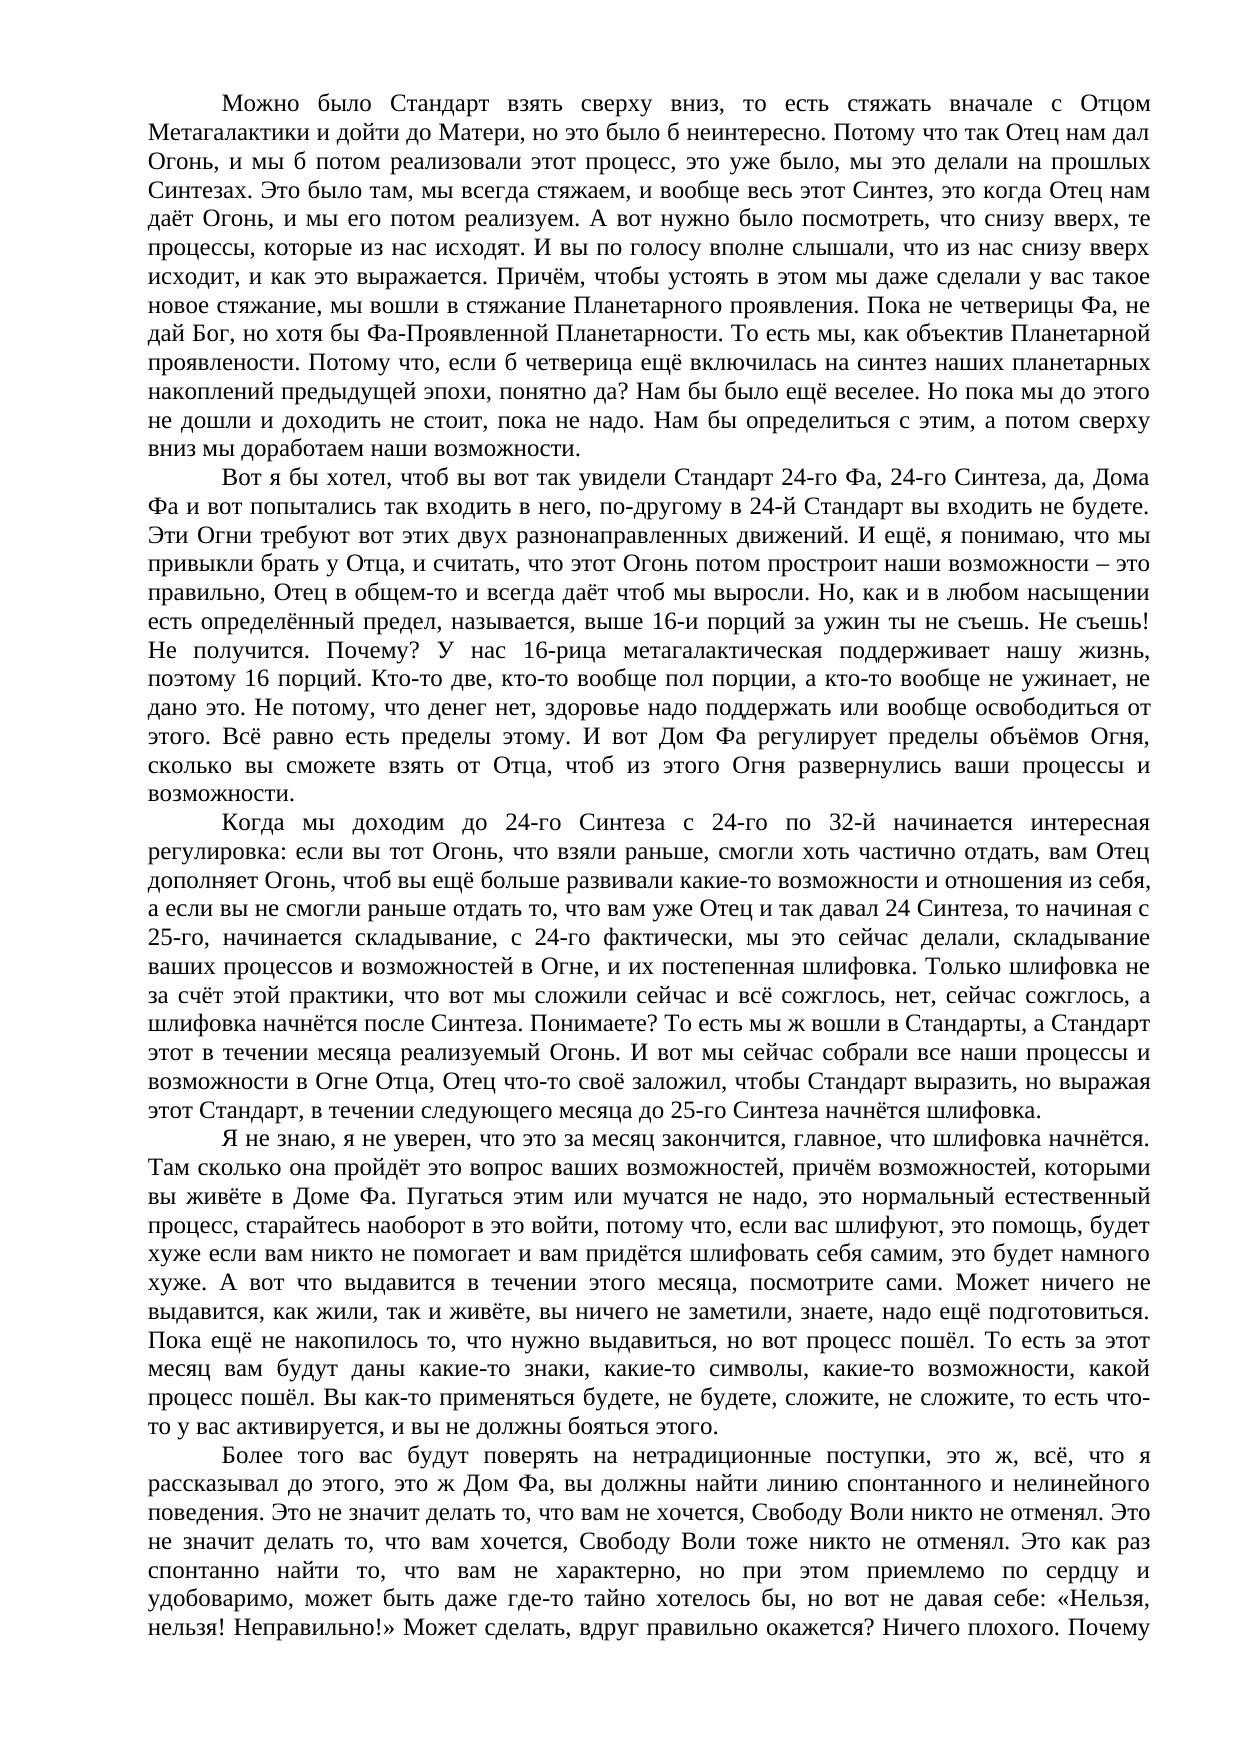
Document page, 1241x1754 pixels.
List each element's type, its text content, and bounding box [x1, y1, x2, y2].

text Можно было Стандарт взять сверху вниз, то есть стяжать вначале с Отцом Метагалактики и дойти до Матери, но это было б неинтересно. Потому что так Отец нам дал Огонь, и мы б потом реализовали этот процесс, это уже было, мы это делали на прошлых Синтезах. Это было там, мы всегда стяжаем, и вообще весь этот Синтез, это когда Отец нам даёт Огонь, и мы его потом реализуем. А вот нужно было посмотреть, что снизу вверх, те процессы, которые из нас исходят. И вы по голосу вполне слышали, что из нас снизу вверх исходит, и как это выражается. Причём, чтобы устоять в этом мы даже сделали у вас такое новое стяжание, мы вошли в стяжание Планетарного проявления. Пока не четверицы Фа, не дай Бог, но хотя бы Фа-Проявленной Планетарности. То есть мы, как объектив Планетарной проявлености. Потому что, если б четверица ещё включилась на синтез наших планетарных накоплений предыдущей эпохи, понятно да? Нам бы было ещё веселее. Но пока мы до этого не дошли и доходить не стоит, пока не надо. Нам бы определиться с этим, а потом сверху вниз мы доработаем наши возможности. [148, 88, 1152, 462]
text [148, 1440, 1152, 1641]
text Когда мы доходим до 24-го Синтеза с 24-го по 32-й начинается интересная регулировка: если вы тот Огонь, что взяли раньше, смогли хоть частично отдать, вам Отец дополняет Огонь, чтоб вы ещё больше развивали какие-то возможности и отношения из себя, а если вы не смогли раньше отдать то, что вам уже Отец и так давал 24 Синтеза, то начиная с 25-го, начинается складывание, с 24-го фактически, мы это сейчас делали, складывание ваших процессов и возможностей в Огне, и их постепенная шлифовка. Только шлифовка не за счёт этой практики, что вот мы сложили сейчас и всё сожглось, нет, сейчас сожглось, а шлифовка начнётся после Синтеза. Понимаете? То есть мы ж вошли в Стандарты, а Стандарт этот в течении месяца реализуемый Огонь. И вот мы сейчас собрали все наши процессы и возможности в Огне Отца, Отец что-то своё заложил, чтобы Стандарт выразить, но выражая этот Стандарт, в течении следующего месяца до 25-го Синтеза начнётся шлифовка. [148, 807, 1152, 1123]
text Я не знаю, я не уверен, что это за месяц закончится, главное, что шлифовка начнётся. Там сколько она пройдёт это вопрос ваших возможностей, причём возможностей, которыми вы живёте в Доме Фа. Пугаться этим или мучатся не надо, это нормальный естественный процесс, старайтесь наоборот в это войти, потому что, если вас шлифуют, это помощь, будет хуже если вам никто не помогает и вам придётся шлифовать себя самим, это будет намного хуже. А вот что выдавится в течении этого месяца, посмотрите сами. Может ничего не выдавится, как жили, так и живёте, вы ничего не заметили, знаете, надо ещё подготовиться. Пока ещё не накопилось то, что нужно выдавиться, но вот процесс пошёл. То есть за этот месяц вам будут даны какие-то знаки, какие-то символы, какие-то возможности, какой процесс пошёл. Вы как-то применяться будете, не будете, сложите, не сложите, то есть что-то у вас активируется, и вы не должны бояться этого. [148, 1123, 1152, 1440]
text Вот я бы хотел, чтоб вы вот так увидели Стандарт 24-го Фа, 24-го Синтеза, да, Дома Фа и вот попытались так входить в него, по-другому в 24-й Стандарт вы входить не будете. Эти Огни требуют вот этих двух разнонаправленных движений. И ещё, я понимаю, что мы привыкли брать у Отца, и считать, что этот Огонь потом простроит наши возможности – это правильно, Отец в общем-то и всегда даёт чтоб мы выросли. Но, как и в любом насыщении есть определённый предел, называется, выше 16-и порций за ужин ты не съешь. Не съешь! Не получится. Почему? У нас 16-рица метагалактическая поддерживает нашу жизнь, поэтому 16 порций. Кто-то две, кто-то вообще пол порции, а кто-то вообще не ужинает, не дано это. Не потому, что денег нет, здоровье надо поддержать или вообще освободиться от этого. Всё равно есть пределы этому. И вот Дом Фа регулирует пределы объёмов Огня, сколько вы сможете взять от Отца, чтоб из этого Огня развернулись ваши процессы и возможности. [148, 462, 1152, 807]
